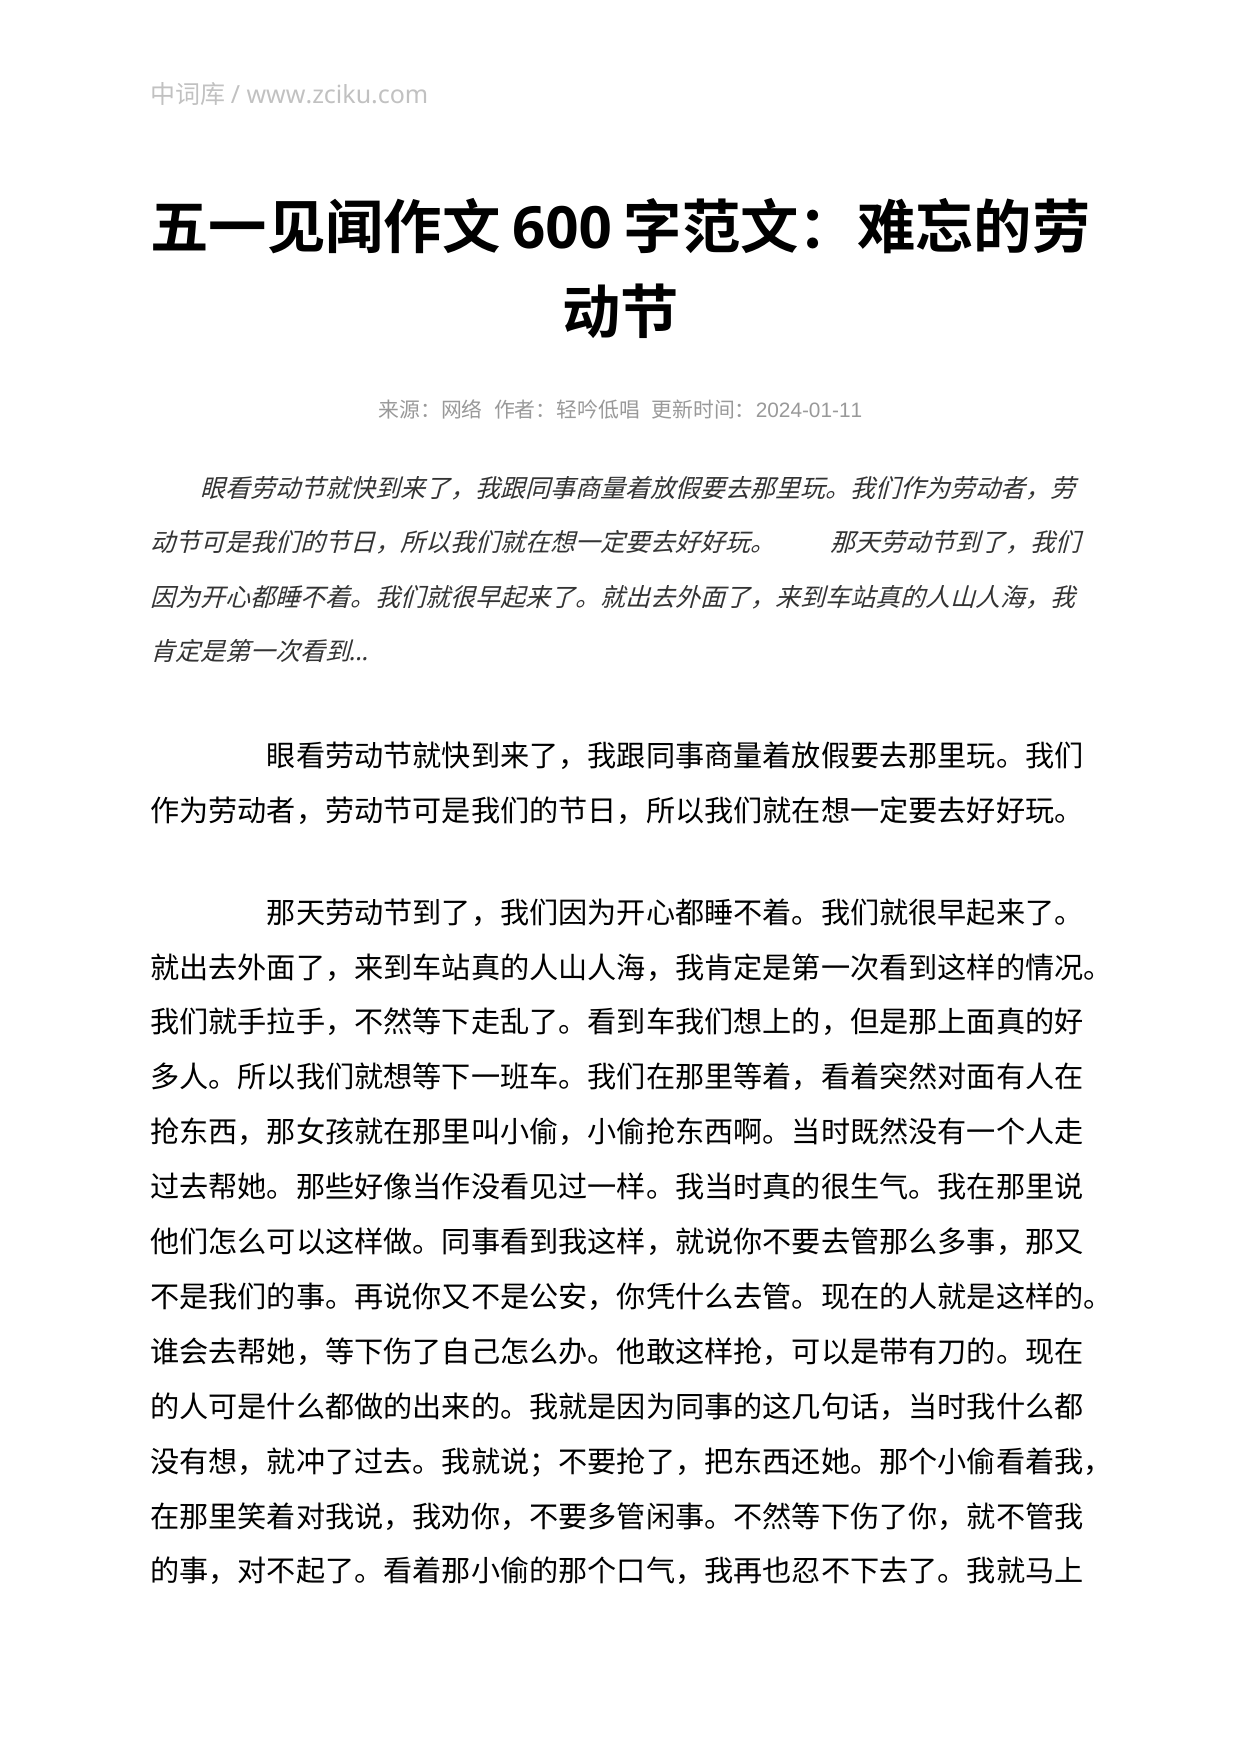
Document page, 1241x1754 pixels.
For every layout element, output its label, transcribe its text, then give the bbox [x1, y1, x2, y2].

subtitle 五一见闻作文600字范文：难忘的劳动节 [150, 181, 1090, 351]
text 来源：网络 作者：轻吟低唱 更新时间：2024-01-11 [150, 397, 1090, 421]
text 眼看劳动节就快到来了，我跟同事商量着放假要去那里玩。我们作为劳动者，劳动节可是我们的节日，所以我们就在想一定要去好好玩。 那天劳动节到了，我们因为开心都睡不着。我们就很早起来了。就出去外面了，来到车站真的人山人海，我肯定是第一次看到... [150, 468, 1090, 668]
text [150, 889, 1090, 1590]
text 眼看劳动节就快到来了，我跟同事商量着放假要去那里玩。我们作为劳动者，劳动节可是我们的节日，所以我们就在想一定要去好好玩。 [150, 733, 1090, 830]
